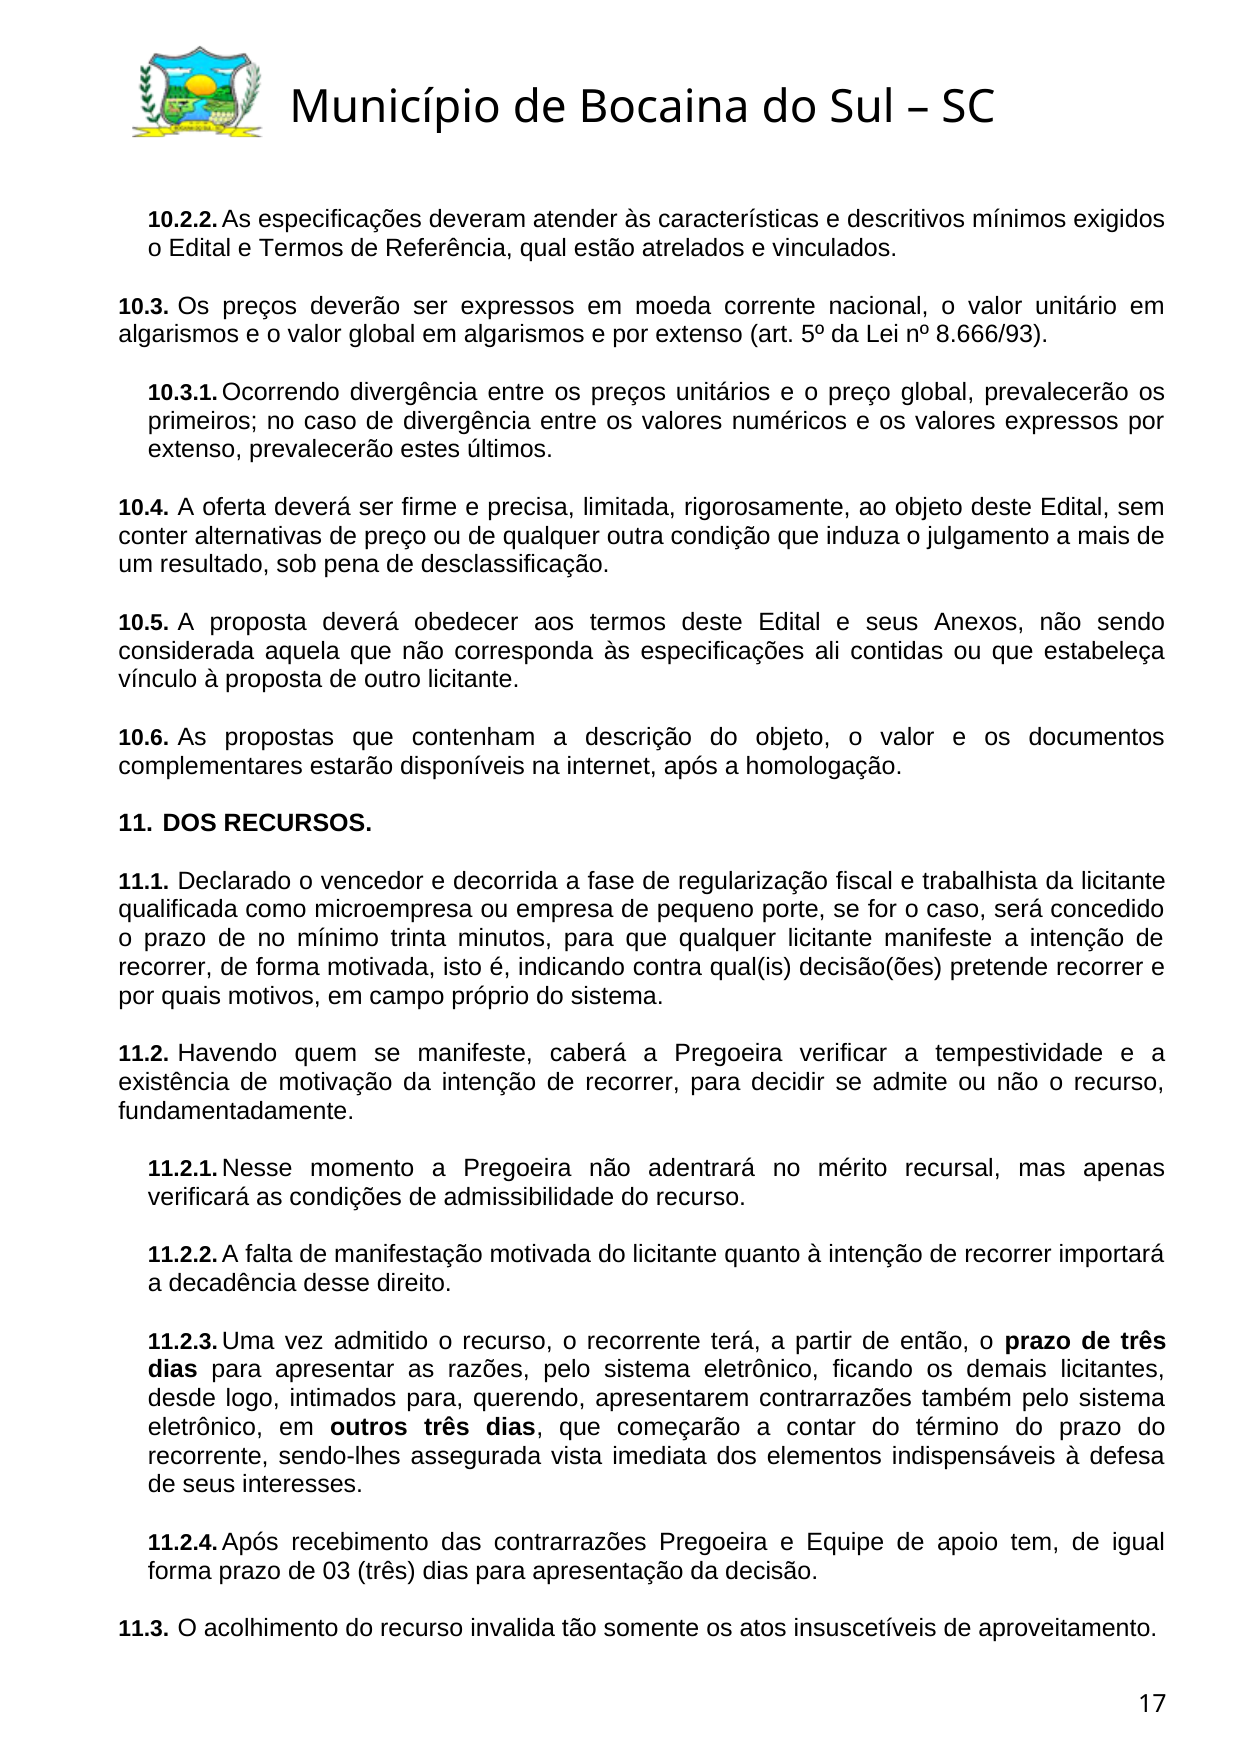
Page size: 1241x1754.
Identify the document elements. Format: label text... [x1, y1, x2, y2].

list A falta de manifestação motivada do licitante quanto à intenção de recorrer importará a decadência desse direito. [148, 1239, 1166, 1297]
list A proposta deverá obedecer aos termos deste Edital e seus Anexos, não sendo considerada aquela que não corresponda às especificações ali contidas ou que estabeleça vínculo à proposta de outro licitante. [118, 607, 1166, 693]
list As especificações deveram atender às características e descritivos mínimos exigidos o Edital e Termos de Referência, qual estão atrelados e vinculados. [148, 204, 1166, 262]
list A oferta deverá ser firme e precisa, limitada, rigorosamente, ao objeto deste Edital, sem conter alternativas de preço ou de qualquer outra condição que induza o julgamento a mais de um resultado, sob pena de desclassificação. [118, 492, 1166, 578]
list O acolhimento do recurso invalida tão somente os atos insuscetíveis de aproveitamento. [118, 1613, 1166, 1642]
picture [132, 43, 263, 138]
list Uma vez admitido o recurso, o recorrente terá, a partir de então, o prazo de três dias para apresentar as razões, pelo sistema eletrônico, ficando os demais licitantes, desde logo, intimados para, querendo, apresentarem contrarrazões também pelo sistema eletrônico, em outros três dias, que começarão a contar do término do prazo do recorrente, sendo-lhes assegurada vista imediata dos elementos indispensáveis à defesa de seus interesses. [148, 1326, 1166, 1498]
list Havendo quem se manifeste, caberá a Pregoeira verificar a tempestividade e a existência de motivação da intenção de recorrer, para decidir se admite ou não o recurso, fundamentadamente. [118, 1038, 1166, 1124]
list DOS RECURSOS. [118, 808, 1166, 837]
list As propostas que contenham a descrição do objeto, o valor e os documentos complementares estarão disponíveis na internet, após a homologação. [118, 722, 1166, 779]
list Os preços deverão ser expressos em moeda corrente nacional, o valor unitário em algarismos e o valor global em algarismos e por extenso (art. 5º da Lei nº 8.666/93). [118, 291, 1166, 348]
list Nesse momento a Pregoeira não adentrará no mérito recursal, mas apenas verificará as condições de admissibilidade do recurso. [148, 1153, 1166, 1211]
list Ocorrendo divergência entre os preços unitários e o preço global, prevalecerão os primeiros; no caso de divergência entre os valores numéricos e os valores expressos por extenso, prevalecerão estes últimos. [148, 377, 1166, 463]
list Declarado o vencedor e decorrida a fase de regularização fiscal e trabalhista da licitante qualificada como microempresa ou empresa de pequeno porte, se for o caso, será concedido o prazo de no mínimo trinta minutos, para que qualquer licitante manifeste a intenção de recorrer, de forma motivada, isto é, indicando contra qual(is) decisão(ões) pretende recorrer e por quais motivos, em campo próprio do sistema. [118, 866, 1166, 1009]
list Após recebimento das contrarrazões Pregoeira e Equipe de apoio tem, de igual forma prazo de 03 (três) dias para apresentação da decisão. [148, 1527, 1166, 1584]
